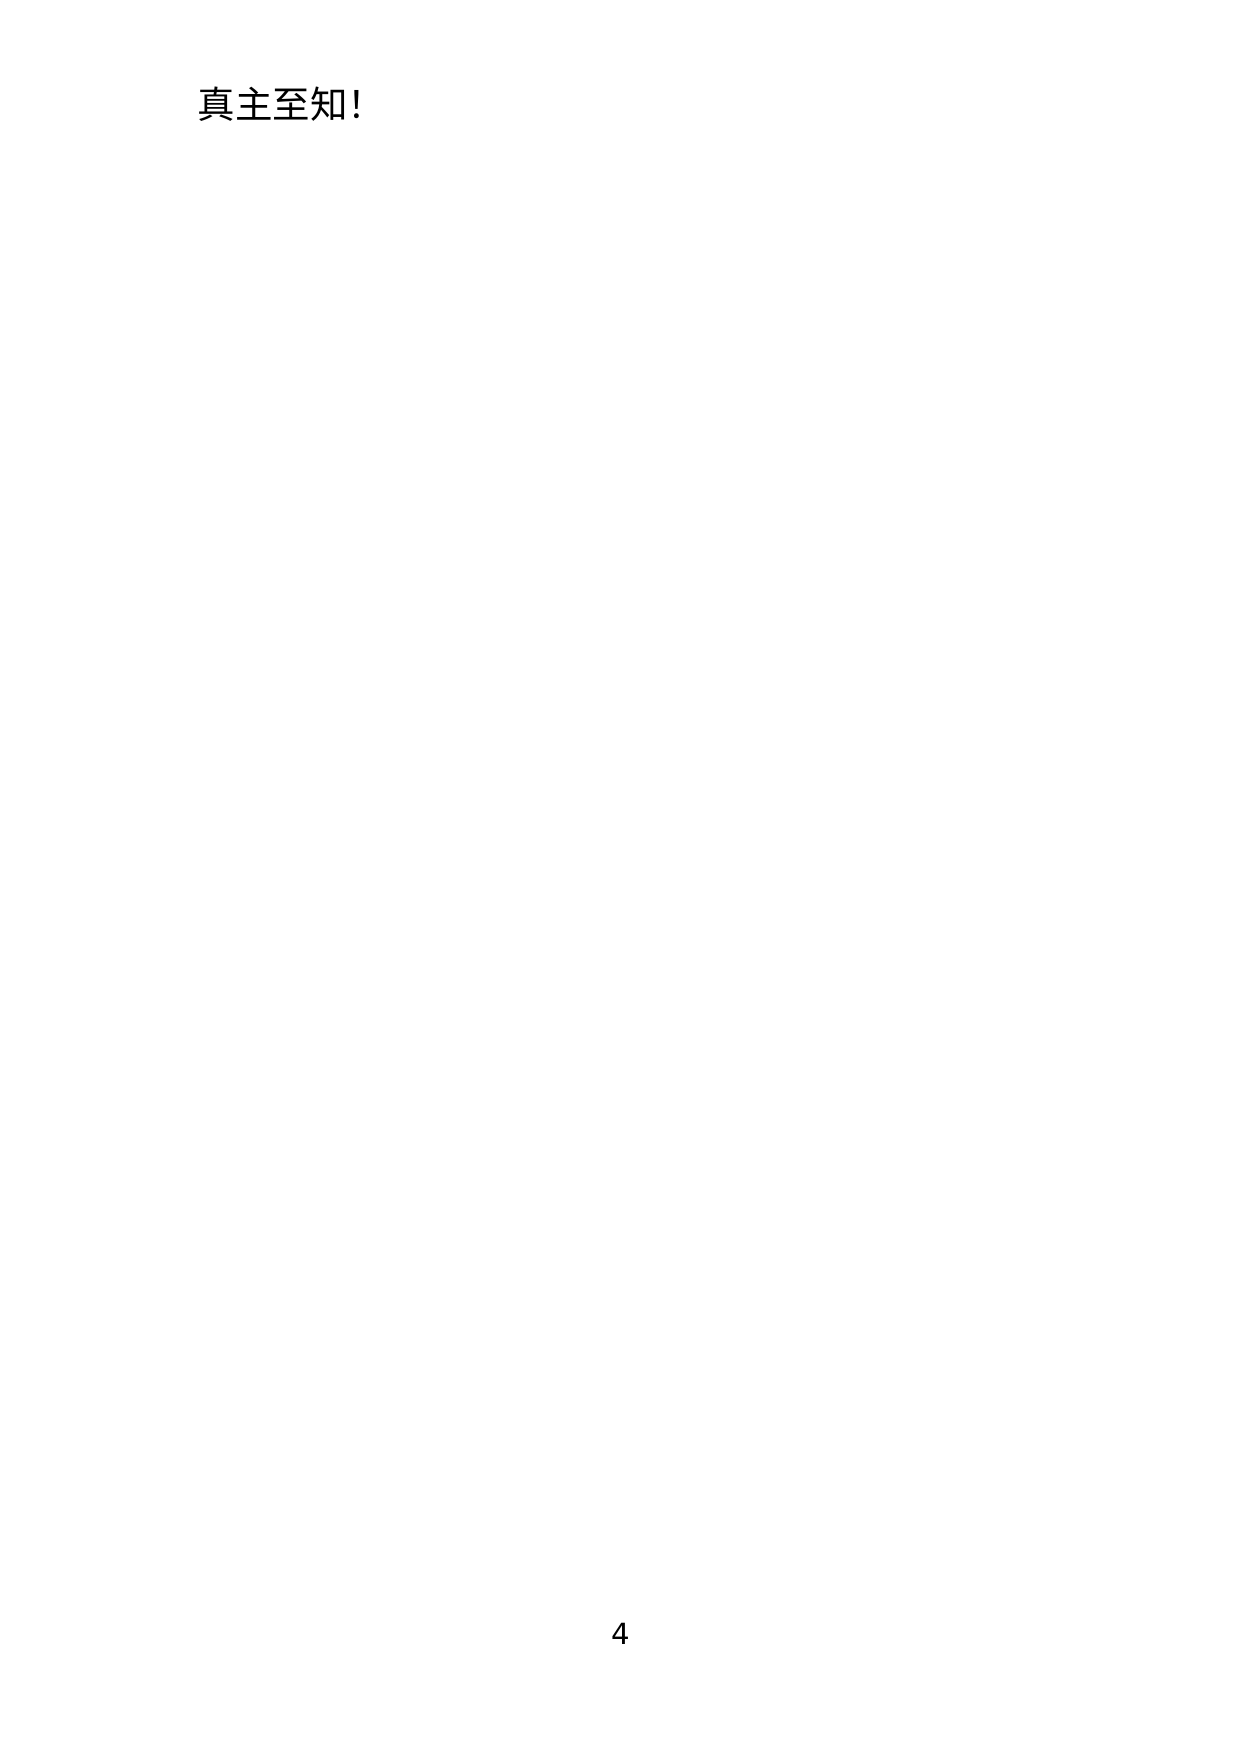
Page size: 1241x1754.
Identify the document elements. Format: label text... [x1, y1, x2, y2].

text 真主至知！ [187, 75, 1053, 129]
